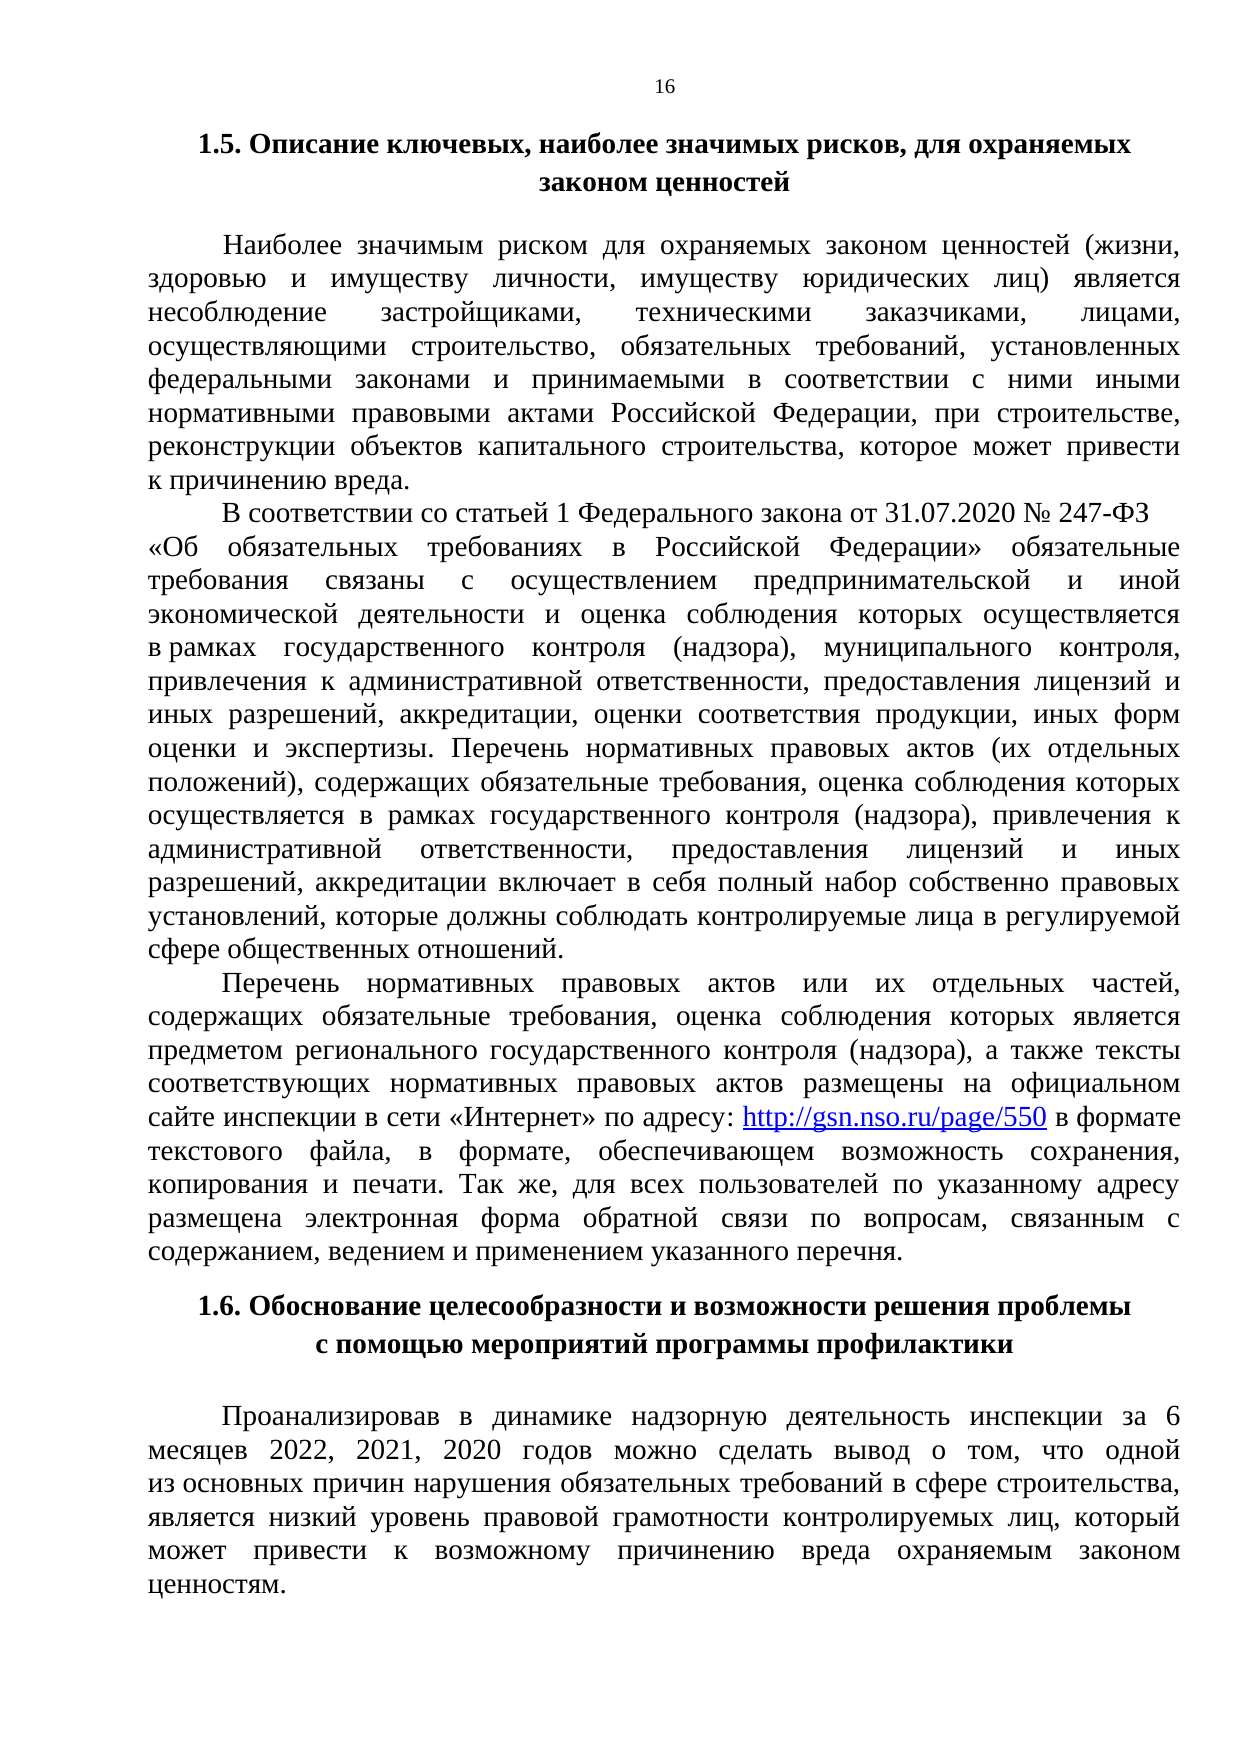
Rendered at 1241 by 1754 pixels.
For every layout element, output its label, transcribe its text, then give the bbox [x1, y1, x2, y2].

text Перечень нормативных правовых актов или их отдельных частей, содержащих обязательные требования, оценка соблюдения которых является предметом регионального государственного контроля (надзора), а также тексты соответствующих нормативных правовых актов размещены на официальном сайте инспекции в сети «Интернет» по адресу: http://gsn.nso.ru/page/550 в формате текстового файла, в формате, обеспечивающем возможность сохранения, копирования и печати. Так же, для всех пользователей по указанному адресу размещена электронная форма обратной связи по вопросам, связанным с содержанием, ведением и применением указанного перечня. [148, 965, 1181, 1267]
list Наиболее значимым риском для охраняемых законом ценностей (жизни, здоровью и имуществу личности, имуществу юридических лиц) является несоблюдение застройщиками, техническими заказчиками, лицами, осуществляющими строительство, обязательных требований, установленных федеральными законами и принимаемыми в соответствии с ними иными нормативными правовыми актами Российской Федерации, при строительстве, реконструкции объектов капитального строительства, которое может привести к причинению вреда. [148, 227, 1181, 495]
text В соответствии со статьей 1 Федерального закона от 31.07.2020 № 247-ФЗ [148, 495, 1181, 529]
text «Об обязательных требованиях в Российской Федерации» обязательные требования связаны с осуществлением предпринимательской и иной экономической деятельности и оценка соблюдения которых осуществляется в рамках государственного контроля (надзора), муниципального контроля, привлечения к административной ответственности, предоставления лицензий и иных разрешений, аккредитации, оценки соответствия продукции, иных форм оценки и экспертизы. Перечень нормативных правовых актов (их отдельных положений), содержащих обязательные требования, оценка соблюдения которых осуществляется в рамках государственного контроля (надзора), привлечения к административной ответственности, предоставления лицензий и иных разрешений, аккредитации включает в себя полный набор собственно правовых установлений, которые должны соблюдать контролируемые лица в регулируемой сфере общественных отношений. [148, 529, 1181, 965]
subtitle 1.5. Описание ключевых, наиболее значимых рисков, для охраняемых законом ценностей [148, 126, 1181, 198]
text Проанализировав в динамике надзорную деятельность инспекции за 6 месяцев 2022, 2021, 2020 годов можно сделать вывод о том, что одной из основных причин нарушения обязательных требований в сфере строительства, является низкий уровень правовой грамотности контролируемых лиц, который может привести к возможному причинению вреда охраняемым законом ценностям. [148, 1398, 1181, 1599]
subtitle 1.6. Обоснование целесообразности и возможности решения проблемы с помощью мероприятий программы профилактики [148, 1288, 1181, 1360]
